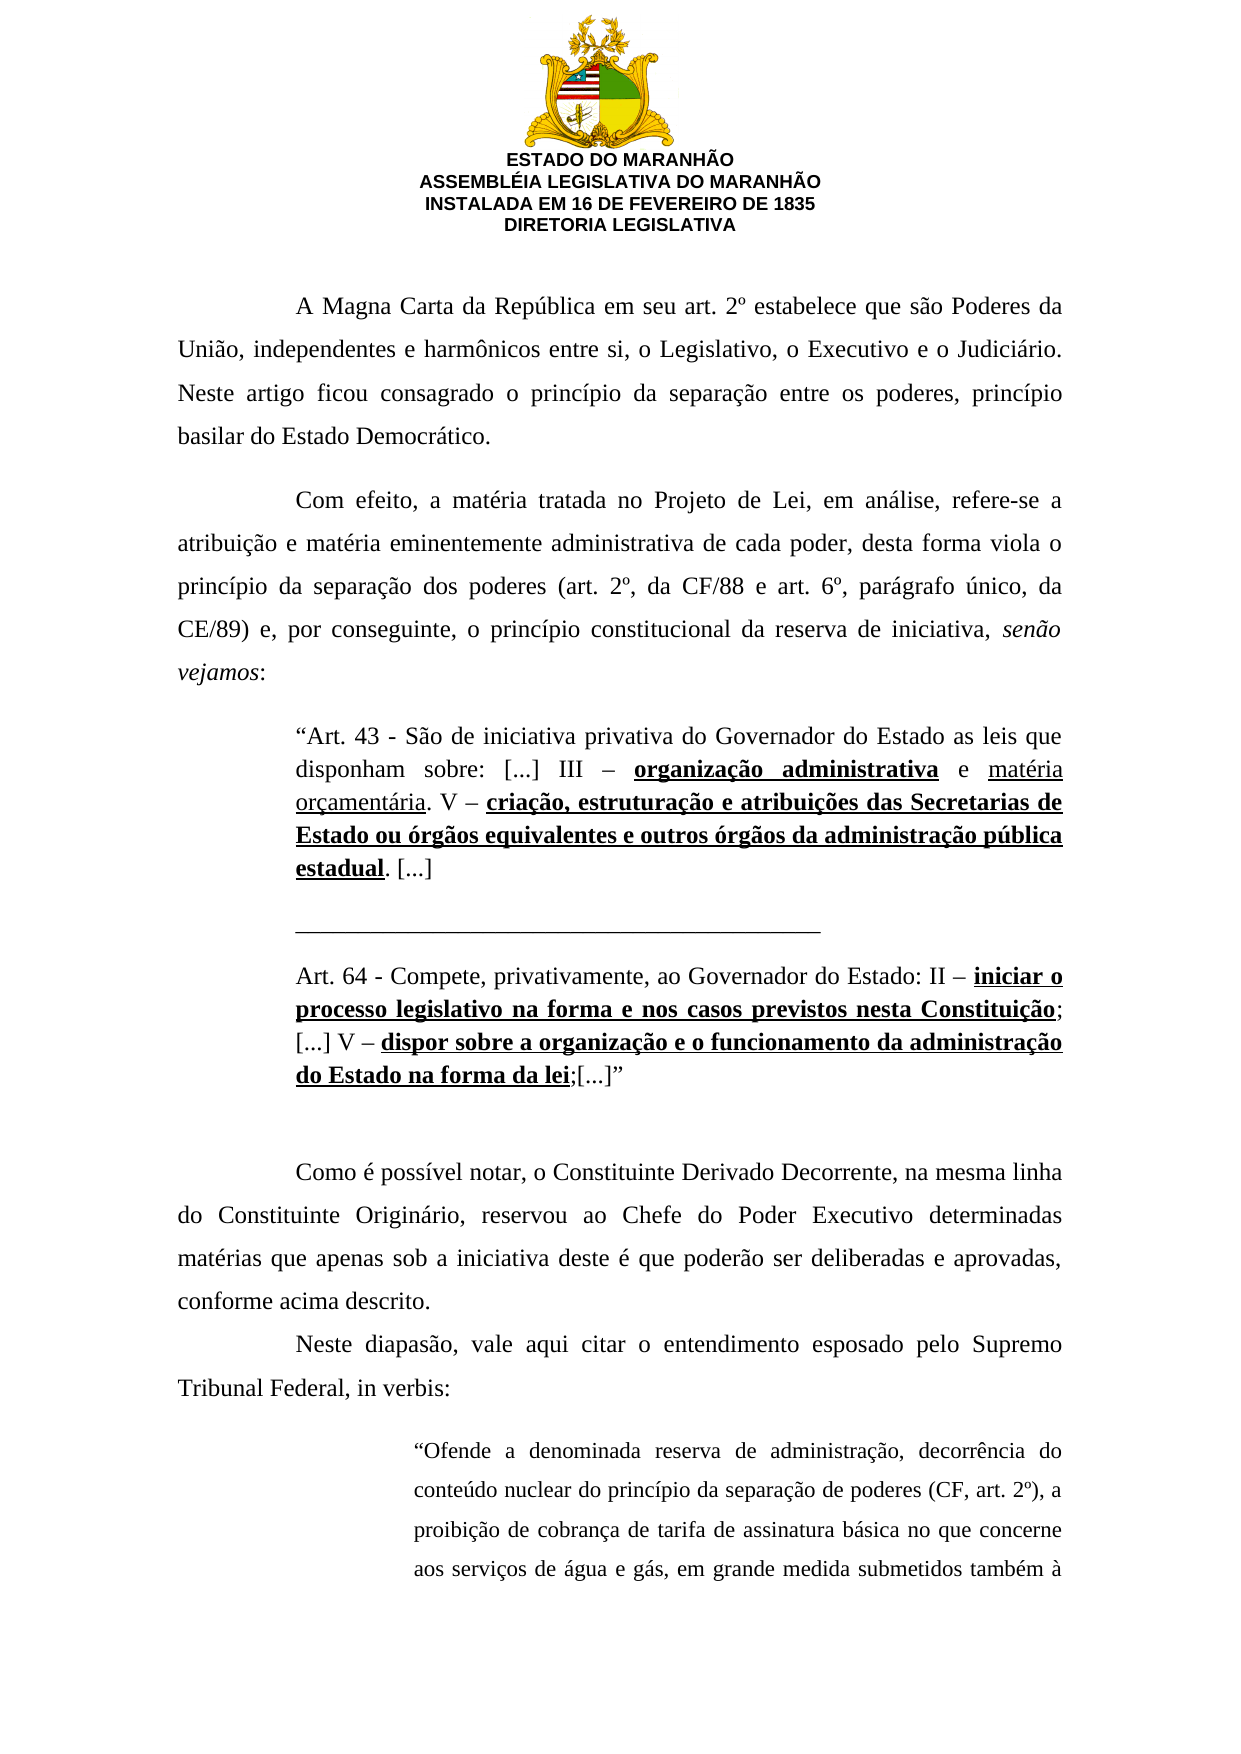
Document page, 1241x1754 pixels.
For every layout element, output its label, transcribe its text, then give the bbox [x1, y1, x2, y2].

text Neste diapasão, vale aqui citar o entendimento esposado pelo Supremo Tribunal Federal, in verbis: [177, 1329, 1063, 1401]
text __________________________________________ [295, 907, 1063, 936]
text Art. 64 - Compete, privativamente, ao Governador do Estado: II – iniciar o processo legislativo na forma e nos casos previstos nesta Constituição; [...] V – dispor sobre a organização e o funcionamento da administração do Estado na forma da lei;[...]” [295, 961, 1063, 1089]
text “Art. 43 - São de iniciativa privativa do Governador do Estado as leis que disponham sobre: [...] III – organização administrativa e matéria orçamentária. V – criação, estruturação e atribuições das Secretarias de Estado ou órgãos equivalentes e outros órgãos da administração pública estadual. [...] [295, 846, 1063, 882]
text Com efeito, a matéria tratada no Projeto de Lei, em análise, refere-se a atribuição e matéria eminentemente administrativa de cada poder, desta forma viola o princípio da separação dos poderes (art. 2º, da CF/88 e art. 6º, parágrafo único, da CE/89) e, por conseguinte, o princípio constitucional da reserva de iniciativa, senão vejamos: [177, 485, 1063, 686]
text A Magna Carta da República em seu art. 2º estabelece que são Poderes da União, independentes e harmônicos entre si, o Legislativo, o Executivo e o Judiciário. Neste artigo ficou consagrado o princípio da separação entre os poderes, princípio basilar do Estado Democrático. [177, 291, 1063, 449]
picture [524, 14, 679, 150]
text “Art. 43 - São de iniciativa privativa do Governador do Estado as leis que disponham sobre: [...] III – organização administrativa e matéria orçamentária. V – criação, estruturação e atribuições das Secretarias de Estado ou órgãos equivalentes e outros órgãos da administração pública estadual. [...] [295, 721, 1063, 845]
text Como é possível notar, o Constituinte Derivado Decorrente, na mesma linha do Constituinte Originário, reservou ao Chefe do Poder Executivo determinadas matérias que apenas sob a iniciativa deste é que poderão ser deliberadas e aprovadas, conforme acima descrito. [177, 1157, 1063, 1315]
